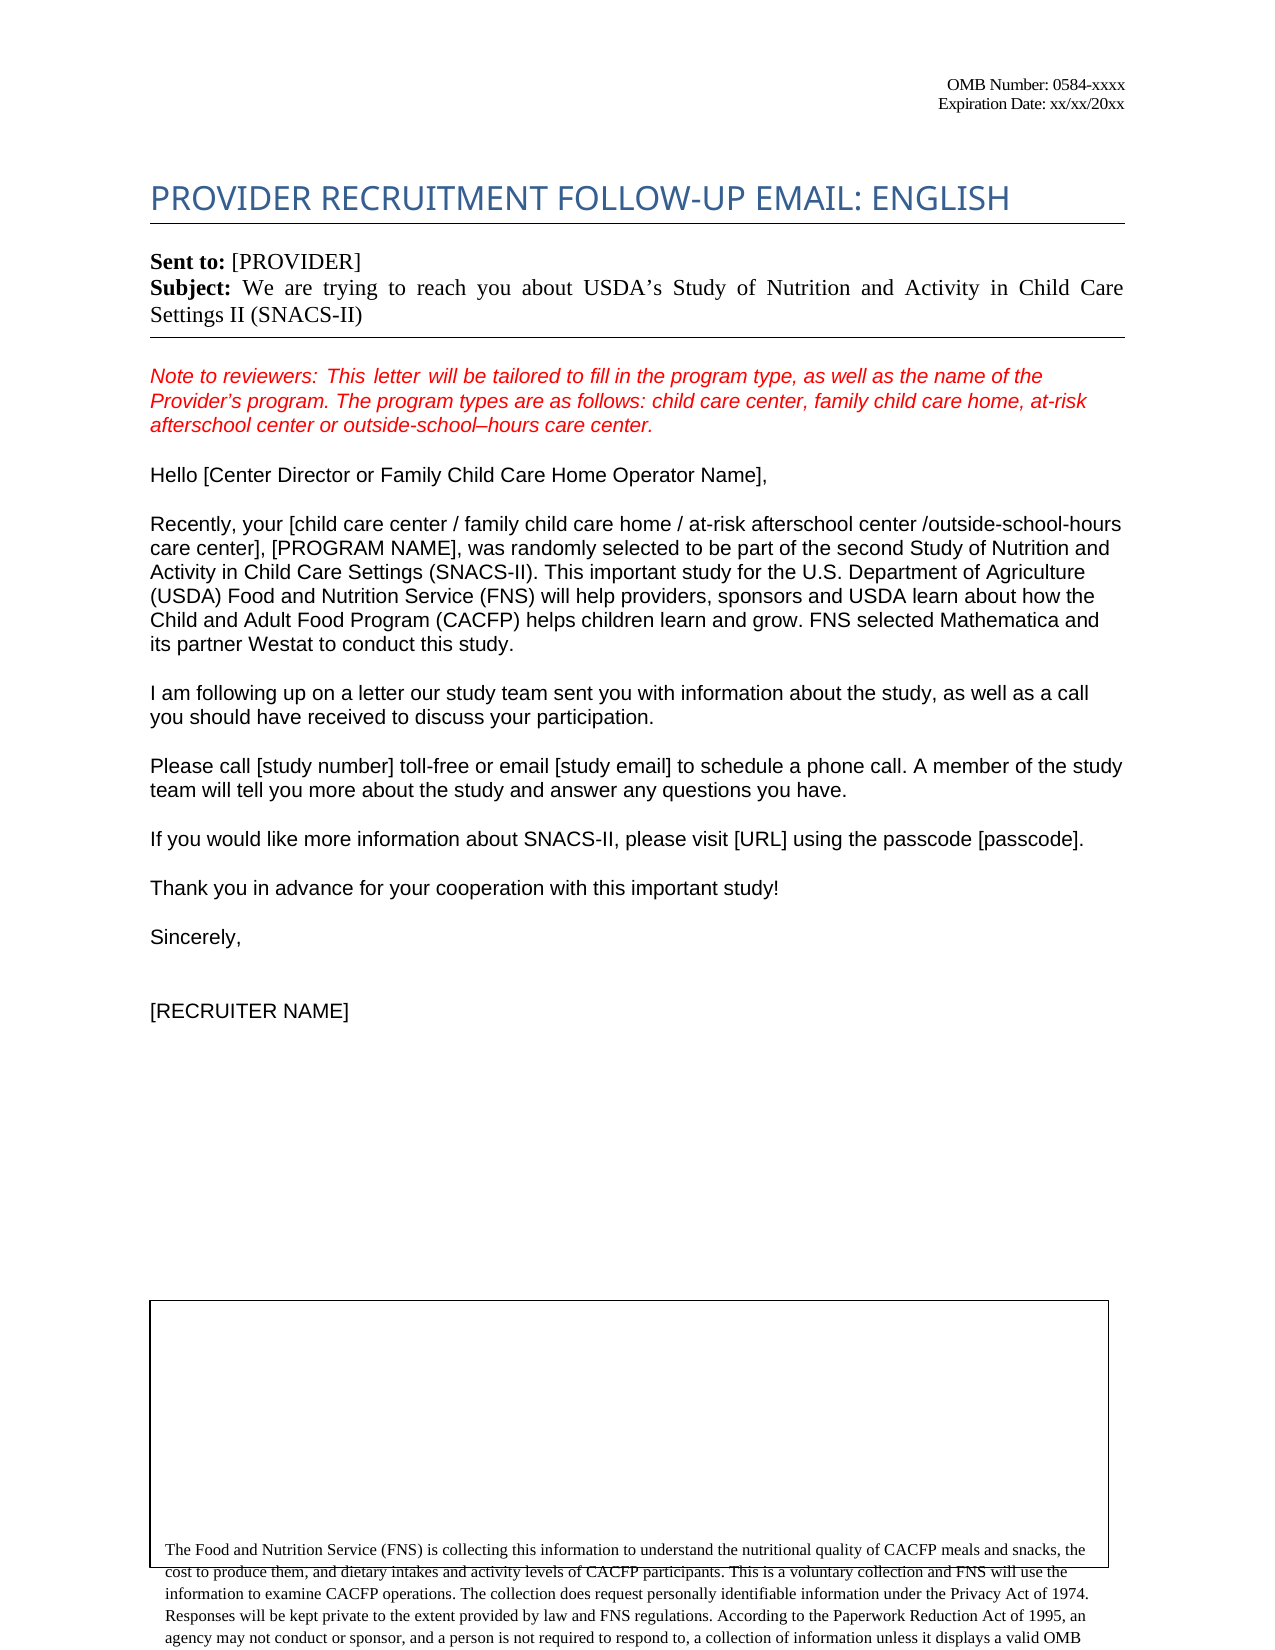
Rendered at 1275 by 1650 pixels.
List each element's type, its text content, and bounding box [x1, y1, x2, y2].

text Provider recruitment follow-up Email: English [150, 175, 1125, 223]
text Sent to: [PROVIDER] [150, 248, 1125, 274]
text Thank you in advance for your cooperation with this important study! [150, 876, 1125, 900]
text I am following up on a letter our study team sent you with information about the study, as well as a call you should have received to discuss your participation. [150, 681, 1125, 729]
text Subject: We are trying to reach you about USDA’s Study of Nutrition and Activity in Child Care Settings II (SNACS-II) [150, 274, 1125, 337]
text Recently, your [child care center / family child care home / at-risk afterschool center /outside-school-hours care center], [PROGRAM NAME], was randomly selected to be part of the second Study of Nutrition and Activity in Child Care Settings (SNACS-II). This important study for the U.S. Department of Agriculture (USDA) Food and Nutrition Service (FNS) will help providers, sponsors and USDA learn about how the Child and Adult Food Program (CACFP) helps children learn and grow. FNS selected Mathematica and its partner Westat to conduct this study. [150, 512, 1125, 656]
text [RECRUITER NAME] [150, 999, 1125, 1023]
text Note to reviewers: This letter will be tailored to fill in the program type, as well as the name of the Provider’s program. The program types are as follows: child care center, family child care home, at-risk afterschool center or outside-school–hours care center. [150, 363, 1125, 437]
text Hello [Center Director or Family Child Care Home Operator Name], [150, 463, 1125, 487]
text Sincerely, [150, 925, 1125, 949]
text Please call [study number] toll-free or email [study email] to schedule a phone call. A member of the study team will tell you more about the study and answer any questions you have. [150, 754, 1125, 802]
text If you would like more information about SNACS-II, please visit [URL] using the passcode [passcode]. [150, 827, 1125, 851]
